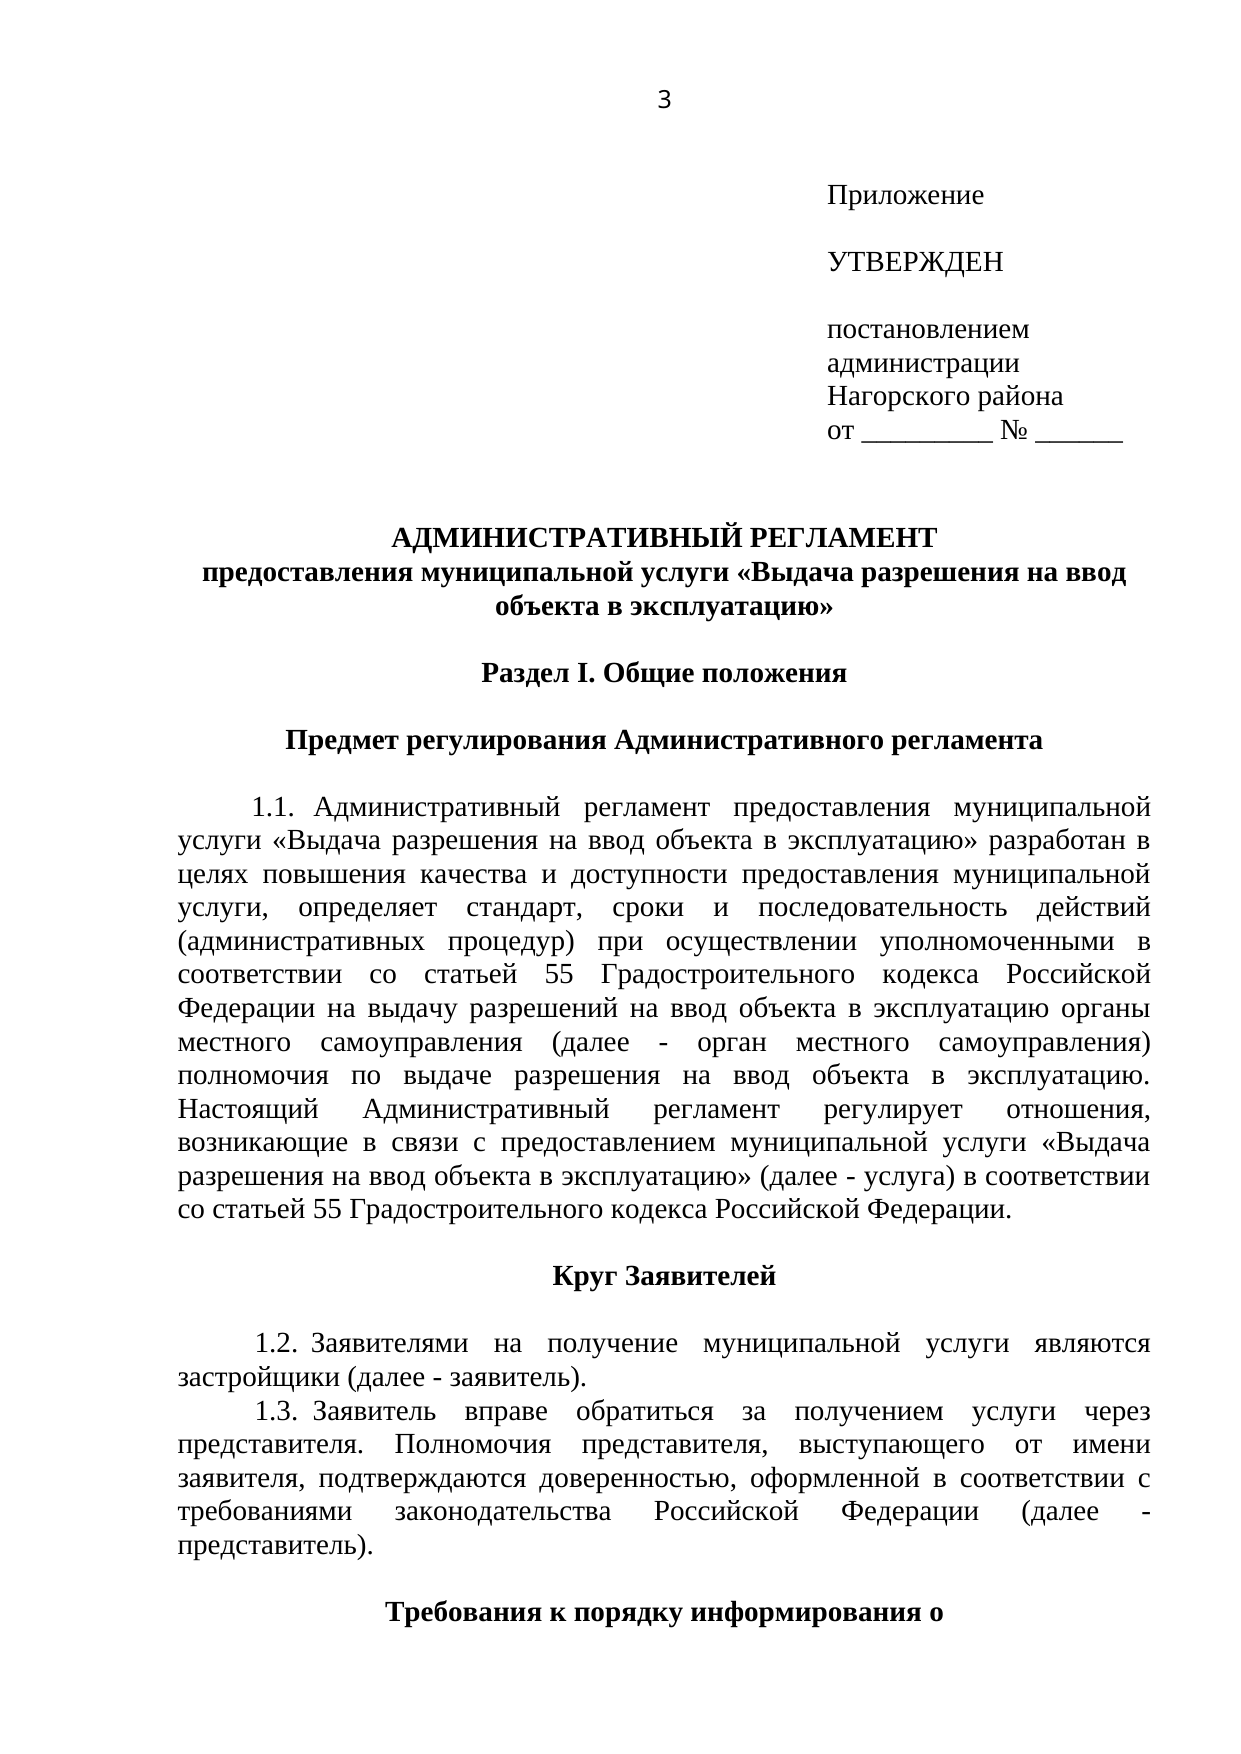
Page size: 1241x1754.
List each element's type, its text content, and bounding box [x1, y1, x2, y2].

text Нагорского района [827, 378, 1152, 412]
text УТВЕРЖДЕН [827, 244, 1152, 278]
text постановлением [827, 311, 1152, 345]
text Требования к порядку информирования о [177, 1594, 1152, 1627]
text Предмет регулирования Административного регламента [177, 722, 1152, 755]
text Круг Заявителей [177, 1258, 1152, 1292]
list Заявителями на получение муниципальной услуги являются застройщики (далее - заявитель). [177, 1326, 1152, 1393]
text Раздел I. Общие положения [177, 655, 1152, 688]
text Приложение [827, 177, 1152, 211]
text АДМИНИСТРАТИВНЫЙ РЕГЛАМЕНТ [177, 521, 1152, 554]
list Заявитель вправе обратиться за получением услуги через представителя. Полномочия представителя, выступающего от имени заявителя, подтверждаются доверенностью, оформленной в соответствии с требованиями законодательства Российской Федерации (далее - представитель). [177, 1393, 1152, 1560]
text предоставления муниципальной услуги «Выдача разрешения на ввод объекта в эксплуатацию» [177, 554, 1152, 621]
text от _________ № ______ [827, 412, 1152, 446]
text администрации [827, 345, 1152, 378]
list Административный регламент предоставления муниципальной услуги «Выдача разрешения на ввод объекта в эксплуатацию» разработан в целях повышения качества и доступности предоставления муниципальной услуги, определяет стандарт, сроки и последовательность действий (административных процедур) при осуществлении уполномоченными в соответствии со статьей 55 Градостроительного кодекса Российской Федерации на выдачу разрешений на ввод объекта в эксплуатацию органы местного самоуправления (далее - орган местного самоуправления) полномочия по выдаче разрешения на ввод объекта в эксплуатацию. Настоящий Административный регламент регулирует отношения, возникающие в связи с предоставлением муниципальной услуги «Выдача разрешения на ввод объекта в эксплуатацию» (далее - услуга) в соответствии со статьей 55 Градостроительного кодекса Российской Федерации. [177, 789, 1152, 1225]
